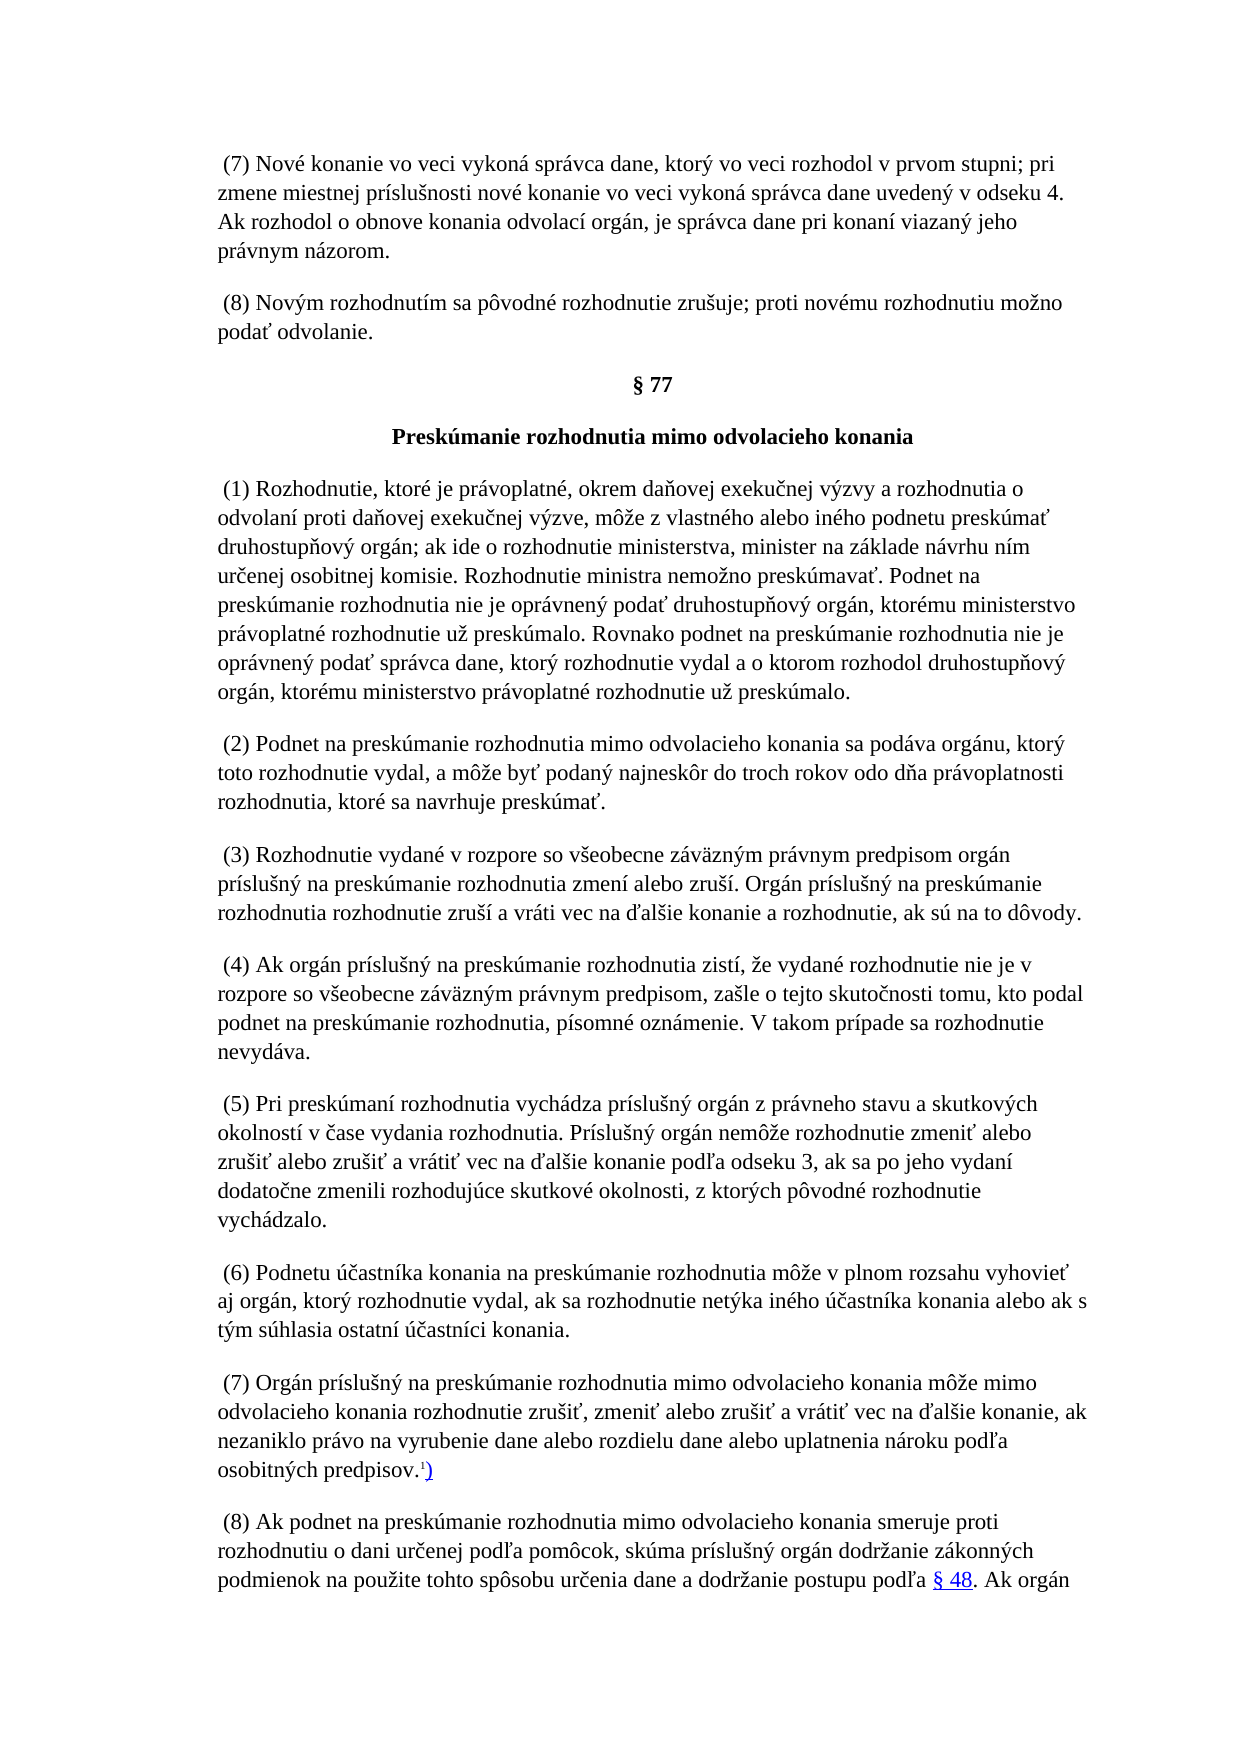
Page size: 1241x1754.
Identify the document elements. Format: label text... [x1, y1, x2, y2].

text § 77 [209, 371, 1090, 397]
text (3) Rozhodnutie vydané v rozpore so všeobecne záväzným právnym predpisom orgán príslušný na preskúmanie rozhodnutia zmení alebo zruší. Orgán príslušný na preskúmanie rozhodnutia rozhodnutie zruší a vráti vec na ďalšie konanie a rozhodnutie, ak sú na to dôvody. [217, 841, 1090, 925]
text (6) Podnetu účastníka konania na preskúmanie rozhodnutia môže v plnom rozsahu vyhovieť aj orgán, ktorý rozhodnutie vydal, ak sa rozhodnutie netýka iného účastníka konania alebo ak s tým súhlasia ostatní účastníci konania. [217, 1259, 1090, 1343]
text (2) Podnet na preskúmanie rozhodnutia mimo odvolacieho konania sa podáva orgánu, ktorý toto rozhodnutie vydal, a môže byť podaný najneskôr do troch rokov odo dňa právoplatnosti rozhodnutia, ktoré sa navrhuje preskúmať. [217, 731, 1090, 815]
text (4) Ak orgán príslušný na preskúmanie rozhodnutia zistí, že vydané rozhodnutie nie je v rozpore so všeobecne záväzným právnym predpisom, zašle o tejto skutočnosti tomu, kto podal podnet na preskúmanie rozhodnutia, písomné oznámenie. V takom prípade sa rozhodnutie nevydáva. [217, 951, 1090, 1064]
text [217, 1508, 1090, 1592]
text (7) Nové konanie vo veci vykoná správca dane, ktorý vo veci rozhodol v prvom stupni; pri zmene miestnej príslušnosti nové konanie vo veci vykoná správca dane uvedený v odseku 4. Ak rozhodol o obnove konania odvolací orgán, je správca dane pri konaní viazaný jeho právnym názorom. [217, 150, 1090, 263]
text (8) Novým rozhodnutím sa pôvodné rozhodnutie zrušuje; proti novému rozhodnutiu možno podať odvolanie. [217, 289, 1090, 344]
text (5) Pri preskúmaní rozhodnutia vychádza príslušný orgán z právneho stavu a skutkových okolností v čase vydania rozhodnutia. Príslušný orgán nemôže rozhodnutie zmeniť alebo zrušiť alebo zrušiť a vrátiť vec na ďalšie konanie podľa odseku 3, ak sa po jeho vydaní dodatočne zmenili rozhodujúce skutkové okolnosti, z ktorých pôvodné rozhodnutie vychádzalo. [217, 1090, 1090, 1233]
text Preskúmanie rozhodnutia mimo odvolacieho konania [209, 423, 1090, 449]
text (1) Rozhodnutie, ktoré je právoplatné, okrem daňovej exekučnej výzvy a rozhodnutia o odvolaní proti daňovej exekučnej výzve, môže z vlastného alebo iného podnetu preskúmať druhostupňový orgán; ak ide o rozhodnutie ministerstva, minister na základe návrhu ním určenej osobitnej komisie. Rozhodnutie ministra nemožno preskúmavať. Podnet na preskúmanie rozhodnutia nie je oprávnený podať druhostupňový orgán, ktorému ministerstvo právoplatné rozhodnutie už preskúmalo. Rovnako podnet na preskúmanie rozhodnutia nie je oprávnený podať správca dane, ktorý rozhodnutie vydal a o ktorom rozhodol druhostupňový orgán, ktorému ministerstvo právoplatné rozhodnutie už preskúmalo. [217, 475, 1090, 704]
text (7) Orgán príslušný na preskúmanie rozhodnutia mimo odvolacieho konania môže mimo odvolacieho konania rozhodnutie zrušiť, zmeniť alebo zrušiť a vrátiť vec na ďalšie konanie, ak nezaniklo právo na vyrubenie dane alebo rozdielu dane alebo uplatnenia nároku podľa osobitných predpisov.1) [217, 1369, 1090, 1482]
